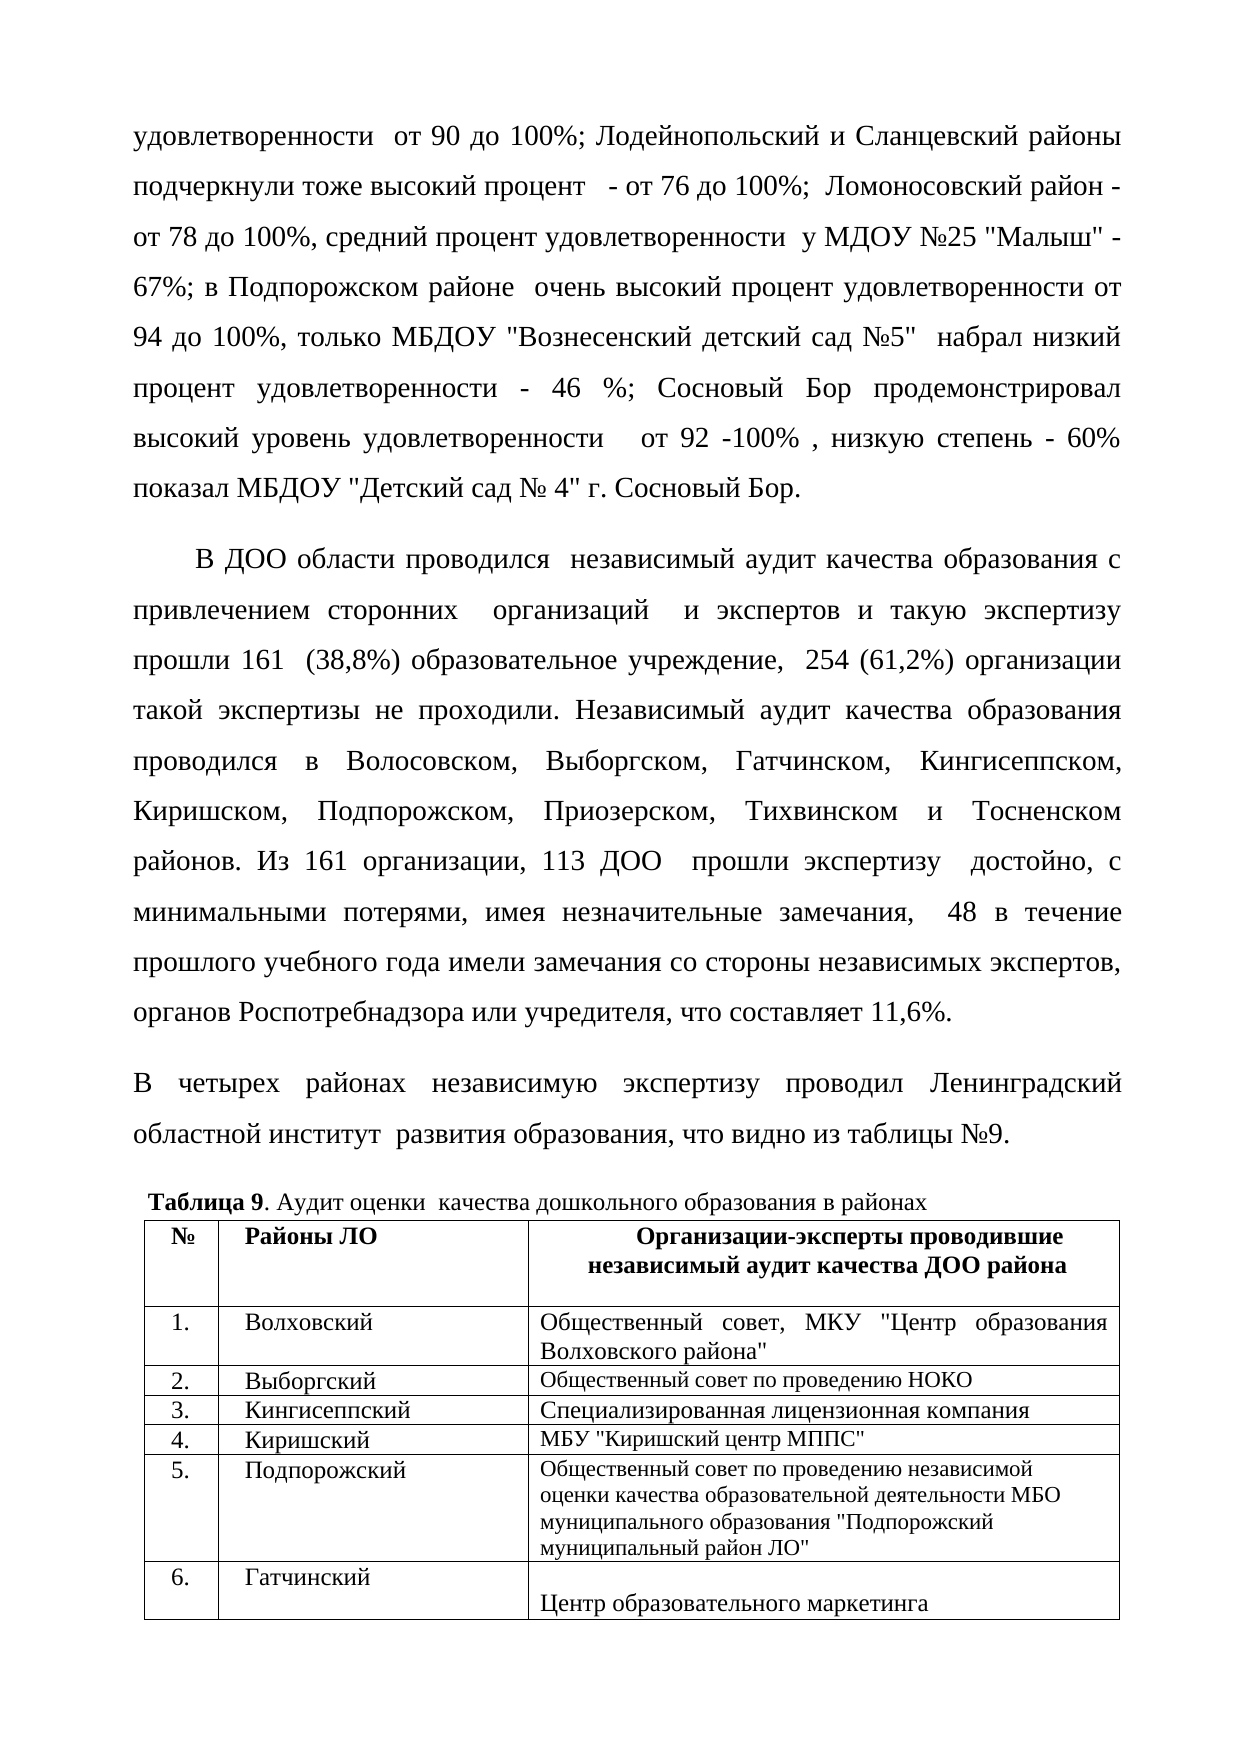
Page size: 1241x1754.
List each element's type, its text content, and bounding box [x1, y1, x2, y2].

table_cell 6. [145, 1562, 218, 1619]
text В четырех районах независимую экспертизу проводил Ленинградский областной институт развития образования, что видно из таблицы №9. [133, 1065, 1122, 1149]
table_header № [145, 1221, 218, 1306]
table_cell МБУ "Киришский центр МППС" [529, 1425, 1119, 1454]
table_cell 4. [145, 1425, 218, 1454]
table_header Организации-эксперты проводившие независимый аудит качества ДОО района [529, 1221, 1119, 1306]
table_cell 1. [145, 1307, 218, 1365]
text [133, 118, 1122, 504]
table_cell Общественный совет по проведению НОКО [529, 1366, 1119, 1394]
table_cell Кингисеппский [219, 1396, 528, 1424]
table_cell Волховский [219, 1307, 528, 1365]
text Таблица 9. Аудит оценки качества дошкольного образования в районах [103, 1187, 1122, 1216]
table_cell Общественный совет, МКУ "Центр образования Волховского района" [529, 1307, 1119, 1365]
table_cell 5. [145, 1455, 218, 1561]
text В ДОО области проводился независимый аудит качества образования с привлечением сторонних организаций и экспертов и такую экспертизу прошли 161 (38,8%) образовательное учреждение, 254 (61,2%) организации такой экспертизы не проходили. Независимый аудит качества образования проводился в Волосовском, Выборгском, Гатчинском, Кингисеппском, Киришском, Подпорожском, Приозерском, Тихвинском и Тосненском районов. Из 161 организации, 113 ДОО прошли экспертизу достойно, с минимальными потерями, имея незначительные замечания, 48 в течение прошлого учебного года имели замечания со стороны независимых экспертов, органов Роспотребнадзора или учредителя, что составляет 11,6%. [133, 541, 1122, 944]
table_cell Киришский [219, 1425, 528, 1454]
table_cell Гатчинский [219, 1562, 528, 1619]
table_cell 2. [145, 1366, 218, 1394]
table_cell Общественный совет по проведению независимой оценки качества образовательной деятельности МБО муниципального образования "Подпорожский муниципальный район ЛО" [529, 1455, 1119, 1561]
table_cell 3. [145, 1396, 218, 1424]
table_cell Выборгский [219, 1366, 528, 1394]
table_cell Специализированная лицензионная компания [529, 1396, 1119, 1424]
text В ДОО области проводился независимый аудит качества образования с привлечением сторонних организаций и экспертов и такую экспертизу прошли 161 (38,8%) образовательное учреждение, 254 (61,2%) организации такой экспертизы не проходили. Независимый аудит качества образования проводился в Волосовском, Выборгском, Гатчинском, Кингисеппском, Киришском, Подпорожском, Приозерском, Тихвинском и Тосненском районов. Из 161 организации, 113 ДОО прошли экспертизу достойно, с минимальными потерями, имея незначительные замечания, 48 в течение прошлого учебного года имели замечания со стороны независимых экспертов, органов Роспотребнадзора или учредителя, что составляет 11,6%. [133, 977, 1122, 1028]
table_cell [529, 1562, 1119, 1619]
table_cell Подпорожский [219, 1455, 528, 1561]
table_header Районы ЛО [219, 1221, 528, 1306]
